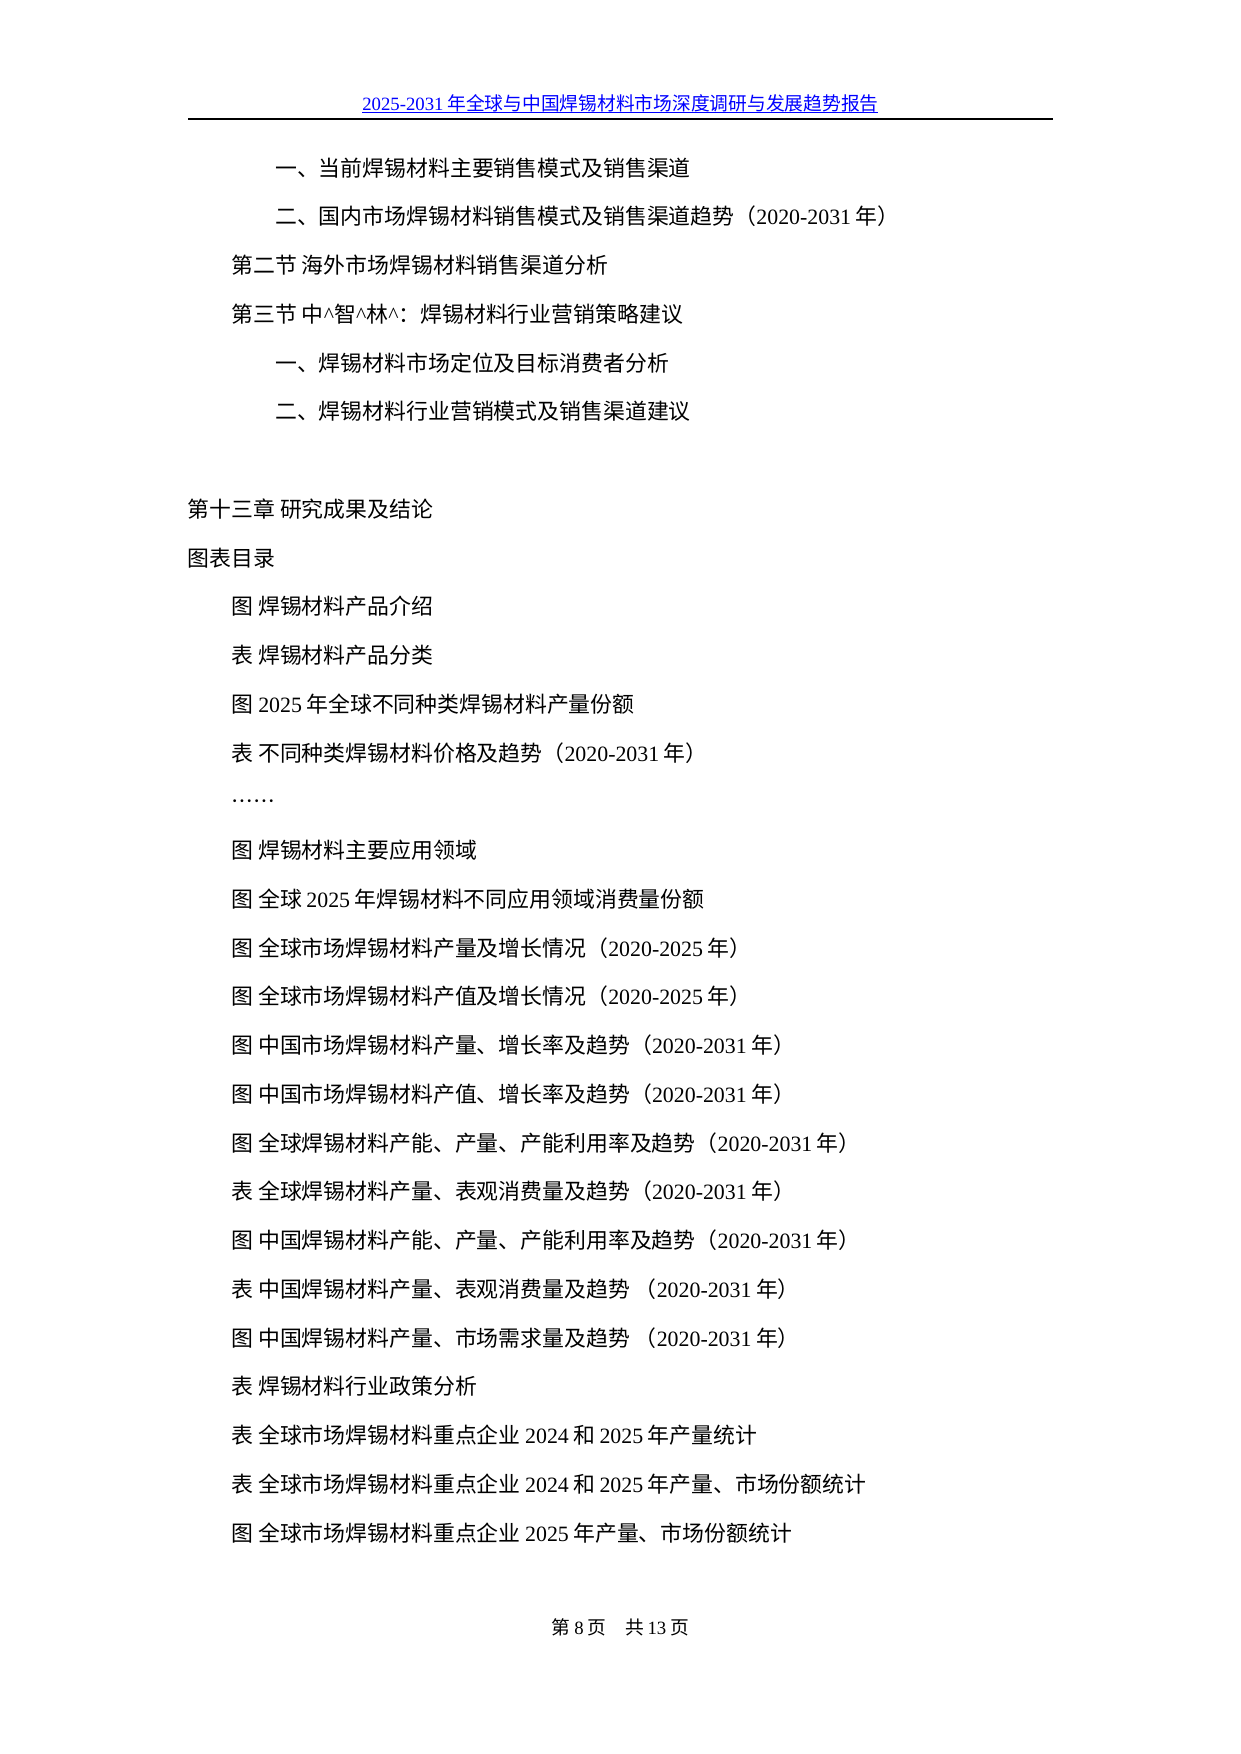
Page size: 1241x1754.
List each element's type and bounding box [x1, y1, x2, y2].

text [187, 150, 1053, 1548]
